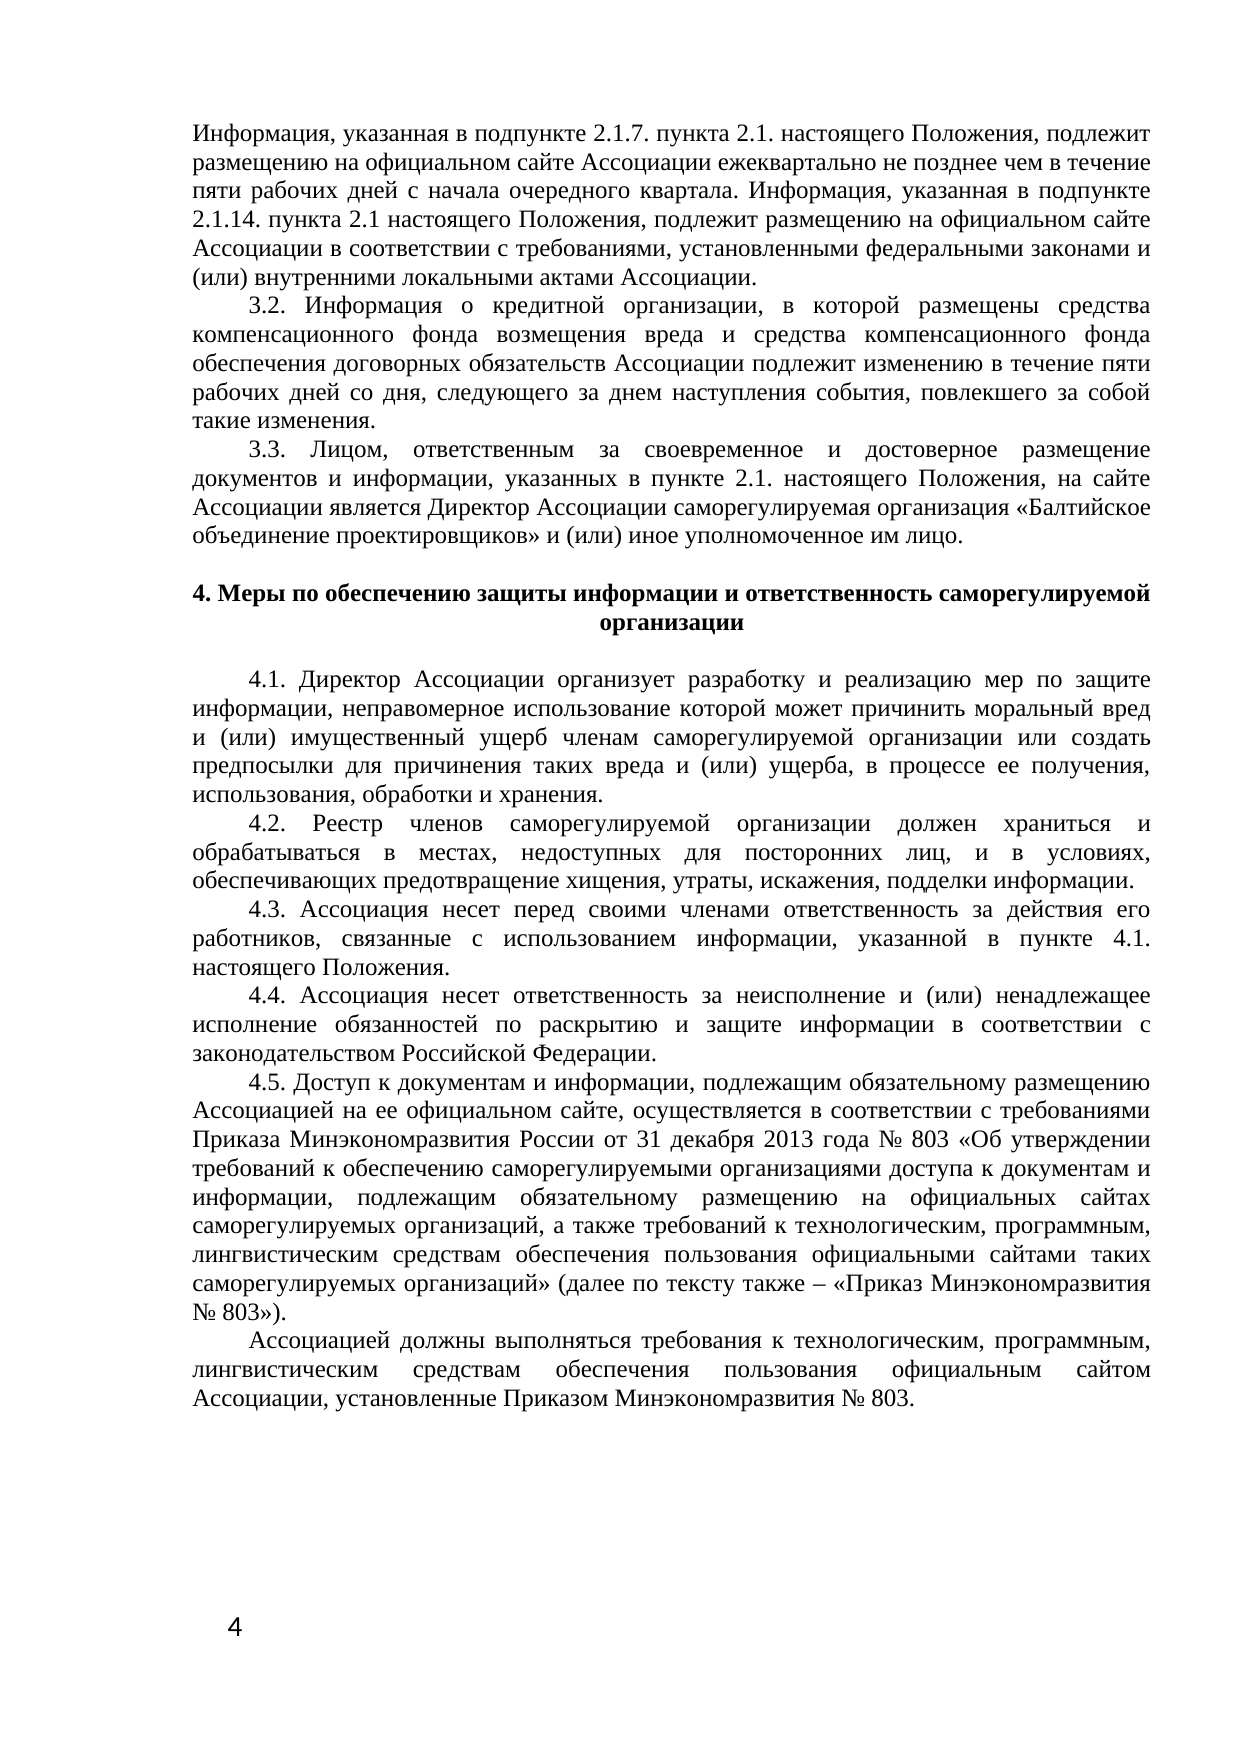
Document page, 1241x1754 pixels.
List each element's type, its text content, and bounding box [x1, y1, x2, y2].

text 4.4. Ассоциация несет ответственность за неисполнение и (или) ненадлежащее исполнение обязанностей по раскрытию и защите информации в соответствии с законодательством Российской Федерации. [192, 981, 1152, 1067]
text Ассоциацией должны выполняться требования к технологическим, программным, лингвистическим средствам обеспечения пользования официальным сайтом Ассоциации, установленные Приказом Минэкономразвития № 803. [192, 1326, 1152, 1412]
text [192, 118, 1152, 291]
text 4.5. Доступ к документам и информации, подлежащим обязательному размещению Ассоциацией на ее официальном сайте, осуществляется в соответствии с требованиями Приказа Минэкономразвития России от 31 декабря 2013 года № 803 «Об утверждении требований к обеспечению саморегулируемыми организациями доступа к документам и информации, подлежащим обязательному размещению на официальных сайтах саморегулируемых организаций, а также требований к технологическим, программным, лингвистическим средствам обеспечения пользования официальными сайтами таких саморегулируемых организаций» (далее по тексту также – «Приказ Минэкономразвития № 803»). [192, 1067, 1152, 1326]
text 4.2. Реестр членов саморегулируемой организации должен храниться и обрабатываться в местах, недоступных для посторонних лиц, и в условиях, обеспечивающих предотвращение хищения, утраты, искажения, подделки информации. [192, 808, 1152, 894]
text 4. Меры по обеспечению защиты информации и ответственность саморегулируемой организации [192, 578, 1152, 636]
text 4.1. Директор Ассоциации организует разработку и реализацию мер по защите информации, неправомерное использование которой может причинить моральный вред и (или) имущественный ущерб членам саморегулируемой организации или создать предпосылки для причинения таких вреда и (или) ущерба, в процессе ее получения, использования, обработки и хранения. [192, 664, 1152, 808]
text 3.2. Информация о кредитной организации, в которой размещены средства компенсационного фонда возмещения вреда и средства компенсационного фонда обеспечения договорных обязательств Ассоциации подлежит изменению в течение пяти рабочих дней со дня, следующего за днем наступления события, повлекшего за собой такие изменения. [192, 291, 1152, 434]
text 3.3. Лицом, ответственным за своевременное и достоверное размещение документов и информации, указанных в пункте 2.1. настоящего Положения, на сайте Ассоциации является Директор Ассоциации саморегулируемая организация «Балтийское объединение проектировщиков» и (или) иное уполномоченное им лицо. [192, 434, 1152, 549]
text 4.3. Ассоциация несет перед своими членами ответственность за действия его работников, связанные с использованием информации, указанной в пункте 4.1. настоящего Положения. [192, 894, 1152, 981]
